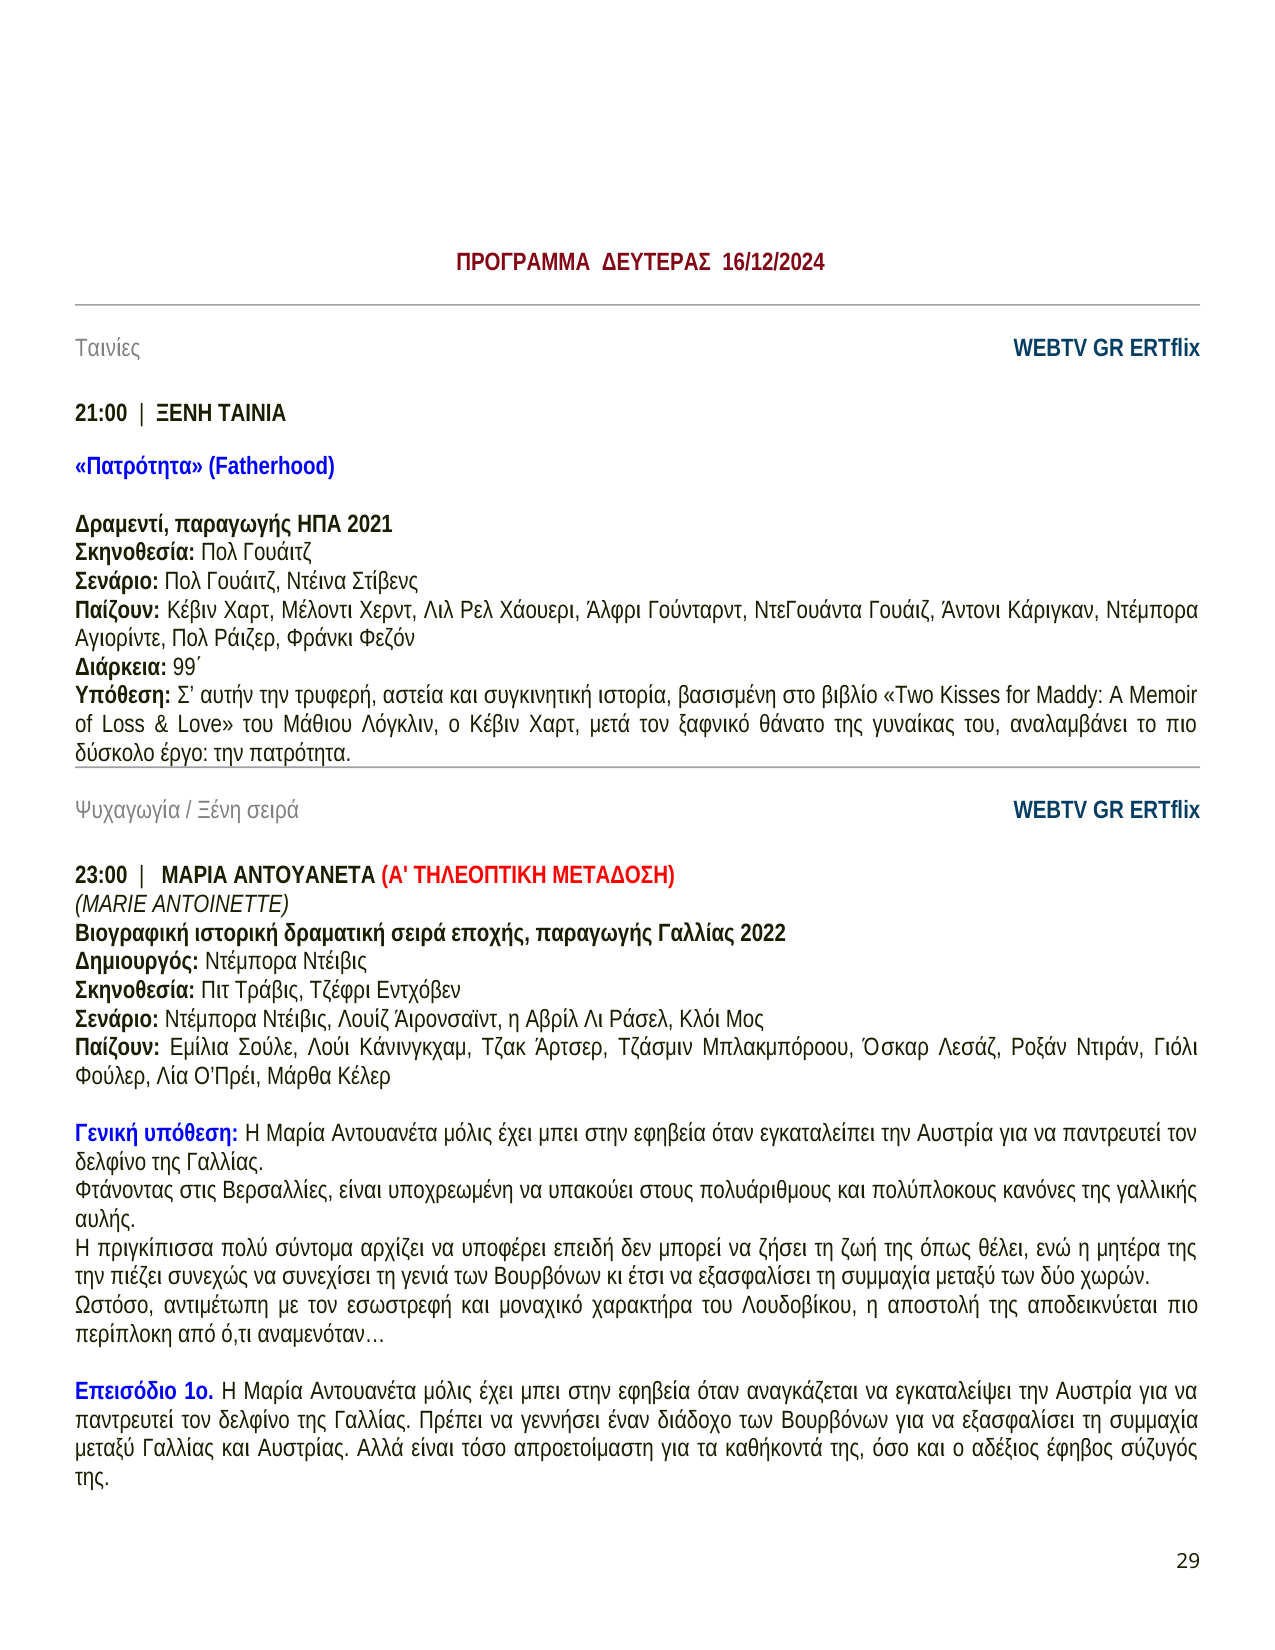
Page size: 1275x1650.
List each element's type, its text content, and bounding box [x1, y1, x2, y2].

text Η πριγκίπισσα πολύ σύντομα αρχίζει να υποφέρει επειδή δεν μπορεί να ζήσει τη ζωή της όπως θέλει, ενώ η μητέρα της την πιέζει συνεχώς να συνεχίσει τη γενιά των Βουρβόνων κι έτσι να εξασφαλίσει τη συμμαχία μεταξύ των δύο χωρών. [75, 1233, 1200, 1290]
text Δημιουργός: Ντέμπορα Ντέιβις [75, 946, 1200, 975]
text ΠΡΟΓΡΑΜΜΑ ΔΕΥΤΕΡΑΣ 16/12/2024 [75, 247, 1200, 276]
table_header WEBTV GR ERTflix [638, 795, 1200, 824]
text Δραμεντί, παραγωγής ΗΠΑ 2021 [75, 509, 1200, 537]
text 21:00 | ΞΕΝΗ ΤΑΙΝΙΑ [75, 362, 1200, 426]
text Επεισόδιο 1ο. Η Μαρία Αντουανέτα μόλις έχει μπει στην εφηβεία όταν αναγκάζεται να εγκαταλείψει την Αυστρία για να παντρευτεί τον δελφίνο της Γαλλίας. Πρέπει να γεννήσει έναν διάδοχο των Βουρβόνων για να εξασφαλίσει τη συμμαχία μεταξύ Γαλλίας και Αυστρίας. Αλλά είναι τόσο απροετοίμαστη για τα καθήκοντά της, όσο και ο αδέξιος έφηβος σύζυγός της. [75, 1347, 1200, 1491]
table_header WEBTV GR ERTflix [638, 333, 1200, 362]
text Βιογραφική ιστορική δραματική σειρά εποχής, παραγωγής Γαλλίας 2022 [75, 918, 1200, 946]
text Φτάνοντας στις Βερσαλλίες, είναι υποχρεωμένη να υπακούει στους πολυάριθμους και πολύπλοκους κανόνες της γαλλικής αυλής. [75, 1175, 1200, 1233]
text Σενάριο: Πολ Γουάιτζ, Ντέινα Στίβενς [75, 566, 1200, 594]
text Υπόθεση: Σ’ αυτήν την τρυφερή, αστεία και συγκινητική ιστορία, βασισμένη στο βιβλίο «Two Kisses for Maddy: A Memoir of Loss & Love» του Μάθιου Λόγκλιν, ο Κέβιν Χαρτ, μετά τον ξαφνικό θάνατο της γυναίκας του, αναλαμβάνει το πιο δύσκολο έργο: την πατρότητα. [75, 681, 1200, 766]
table_header Ψυχαγωγία / Ξένη σειρά [75, 795, 637, 824]
text Σκηνοθεσία: Πολ Γουάιτζ [75, 537, 1200, 566]
text «Πατρότητα» (Fatherhood) [75, 451, 1200, 480]
text Παίζουν: Κέβιν Χαρτ, Μέλοντι Χερντ, Λιλ Ρελ Χάουερι, Άλφρι Γούνταρντ, ΝτεΓουάντα Γουάιζ, Άντονι Κάριγκαν, Ντέμπορα Αγιορίντε, Πολ Ράιζερ, Φράνκι Φεζόν [75, 594, 1200, 652]
table_header Ταινίες [75, 333, 637, 362]
text 23:00 | ΜΑΡΙΑ ΑΝΤΟΥΑΝΕΤΑ (Α' ΤΗΛΕΟΠΤΙΚΗ ΜΕΤΑΔΟΣΗ) (MARIE ANTOINETTE) [75, 824, 1200, 918]
text Παίζουν: Εμίλια Σούλε, Λούι Κάνινγκχαμ, Τζακ Άρτσερ, Τζάσμιν Μπλακμπόροου, Όσκαρ Λεσάζ, Ροξάν Ντιράν, Γιόλι Φούλερ, Λία Ο’Πρέι, Μάρθα Κέλερ [75, 1032, 1200, 1089]
text Διάρκεια: 99΄ [75, 652, 1200, 681]
text Σενάριο: Ντέμπορα Ντέιβις, Λουίζ Άιρονσαϊντ, η Αβρίλ Λι Ράσελ, Κλόι Μος [75, 1003, 1200, 1032]
text Ωστόσο, αντιμέτωπη με τον εσωστρεφή και μοναχικό χαρακτήρα του Λουδοβίκου, η αποστολή της αποδεικνύεται πιο περίπλοκη από ό,τι αναμενόταν… [75, 1290, 1200, 1347]
text Γενική υπόθεση: Η Μαρία Αντουανέτα μόλις έχει μπει στην εφηβεία όταν εγκαταλείπει την Αυστρία για να παντρευτεί τον δελφίνο της Γαλλίας. [75, 1118, 1200, 1175]
text Σκηνοθεσία: Πιτ Τράβις, Τζέφρι Εντχόβεν [75, 975, 1200, 1003]
